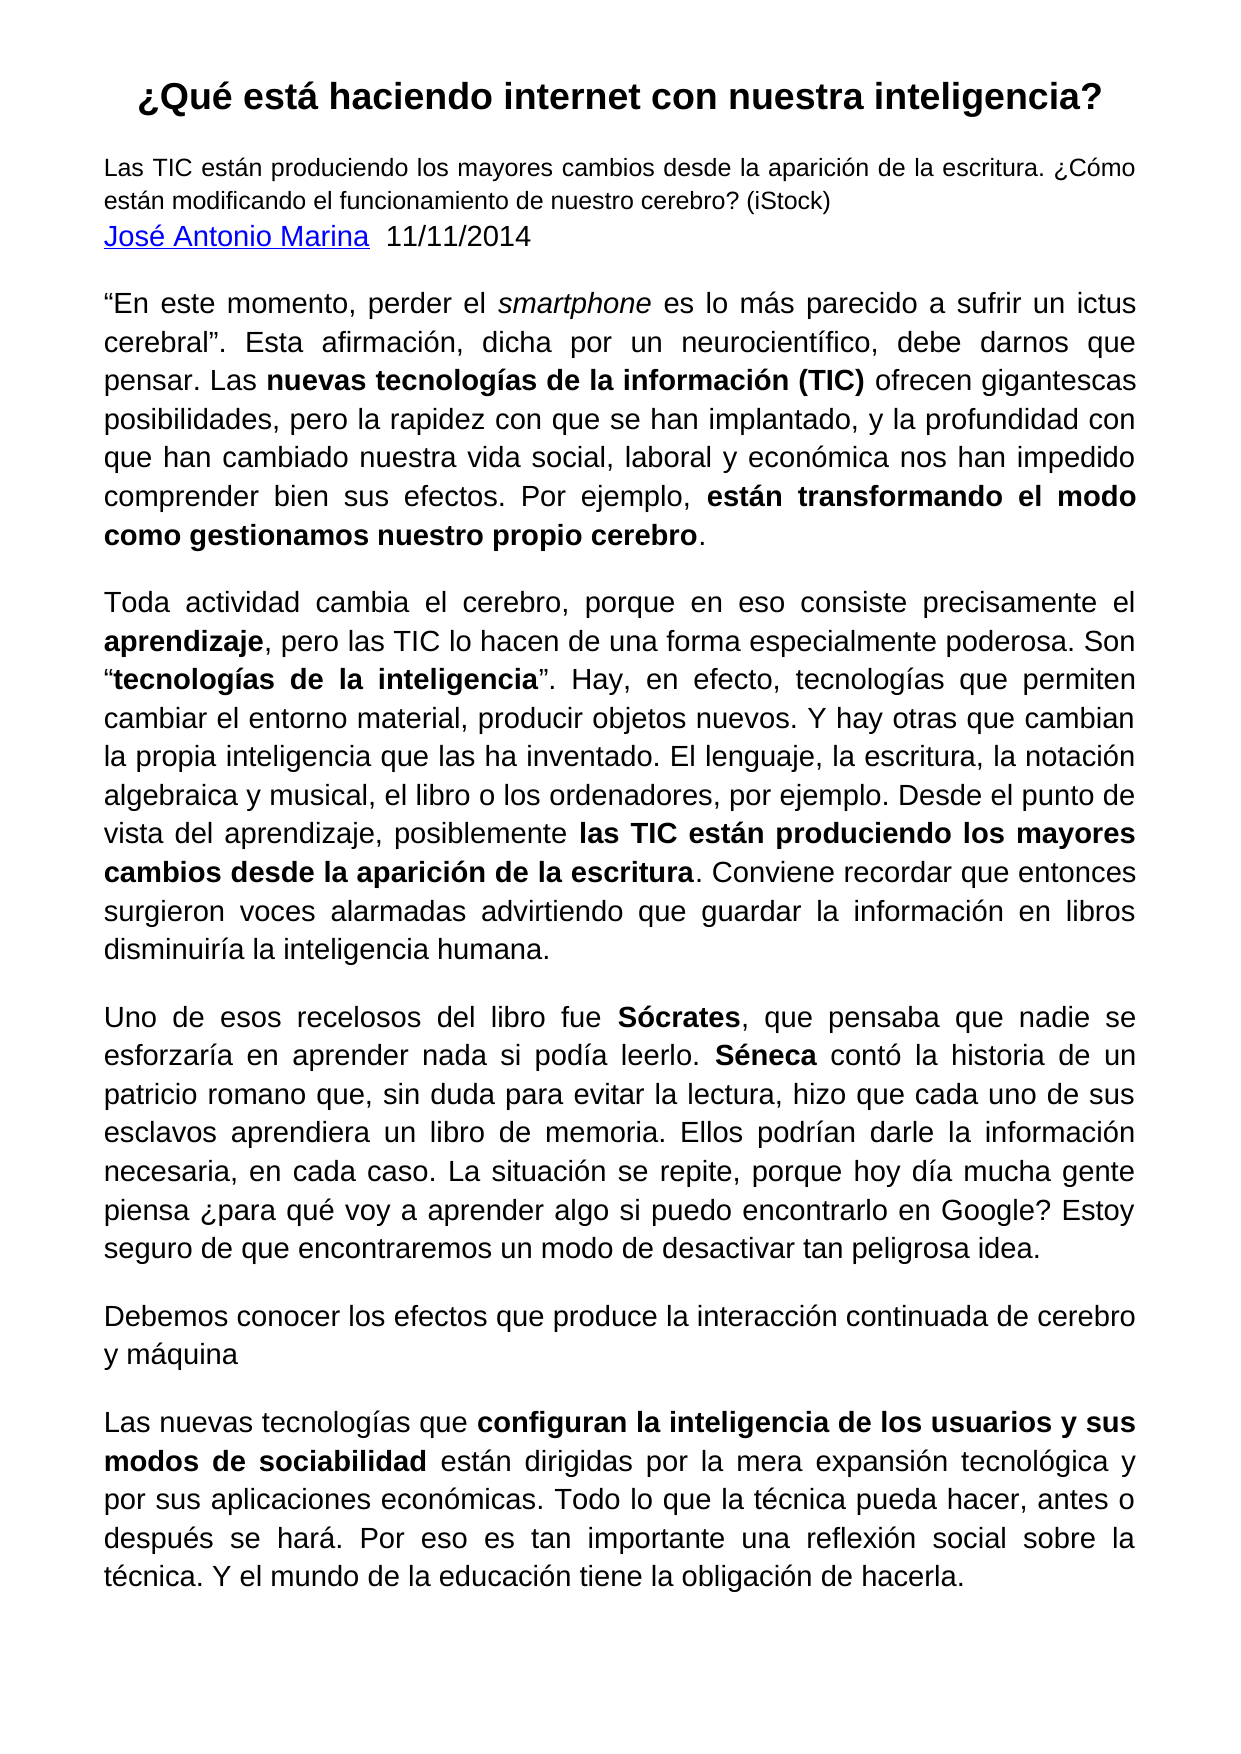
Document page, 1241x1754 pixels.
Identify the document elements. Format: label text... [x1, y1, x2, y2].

text Toda actividad cambia el cerebro, porque en eso consiste precisamente el aprendizaje, pero las TIC lo hacen de una forma especialmente poderosa. Son “tecnologías de la inteligencia”. Hay, en efecto, tecnologías que permiten cambiar el entorno material, producir objetos nuevos. Y hay otras que cambian la propia inteligencia que las ha inventado. El lenguaje, la escritura, la notación algebraica y musical, el libro o los ordenadores, por ejemplo. Desde el punto de vista del aprendizaje, posiblemente las TIC están produciendo los mayores cambios desde la aparición de la escritura. Conviene recordar que entonces surgieron voces alarmadas advirtiendo que guardar la información en libros disminuiría la inteligencia humana. [103, 585, 1137, 966]
text José Antonio Marina 11/11/2014 [103, 219, 1137, 252]
text Debemos conocer los efectos que produce la interacción continuada de cerebro y máquina [103, 1299, 1137, 1371]
text Las TIC están produciendo los mayores cambios desde la aparición de la escritura. ¿Cómo están modificando el funcionamiento de nuestro cerebro? (iStock) [103, 153, 1137, 214]
text “En este momento, perder el smartphone es lo más parecido a sufrir un ictus cerebral”. Esta afirmación, dicha por un neurocientífico, debe darnos que pensar. Las nuevas tecnologías de la información (TIC) ofrecen gigantescas posibilidades, pero la rapidez con que se han implantado, y la profundidad con que han cambiado nuestra vida social, laboral y económica nos han impedido comprender bien sus efectos. Por ejemplo, están transformando el modo como gestionamos nuestro propio cerebro. [103, 286, 1137, 551]
text Las nuevas tecnologías que configuran la inteligencia de los usuarios y sus modos de sociabilidad están dirigidas por la mera expansión tecnológica y por sus aplicaciones económicas. Todo lo que la técnica pueda hacer, antes o después se hará. Por eso es tan importante una reflexión social sobre la técnica. Y el mundo de la educación tiene la obligación de hacerla. [103, 1405, 1137, 1593]
text Uno de esos recelosos del libro fue Sócrates, que pensaba que nadie se esforzaría en aprender nada si podía leerlo. Séneca contó la historia de un patricio romano que, sin duda para evitar la lectura, hizo que cada uno de sus esclavos aprendiera un libro de memoria. Ellos podrían darle la información necesaria, en cada caso. La situación se repite, porque hoy día mucha gente piensa ¿para qué voy a aprender algo si puedo encontrarlo en Google? Estoy seguro de que encontraremos un modo de desactivar tan peligrosa idea. [103, 1000, 1137, 1265]
text ¿Qué está haciendo internet con nuestra inteligencia? [103, 74, 1137, 117]
